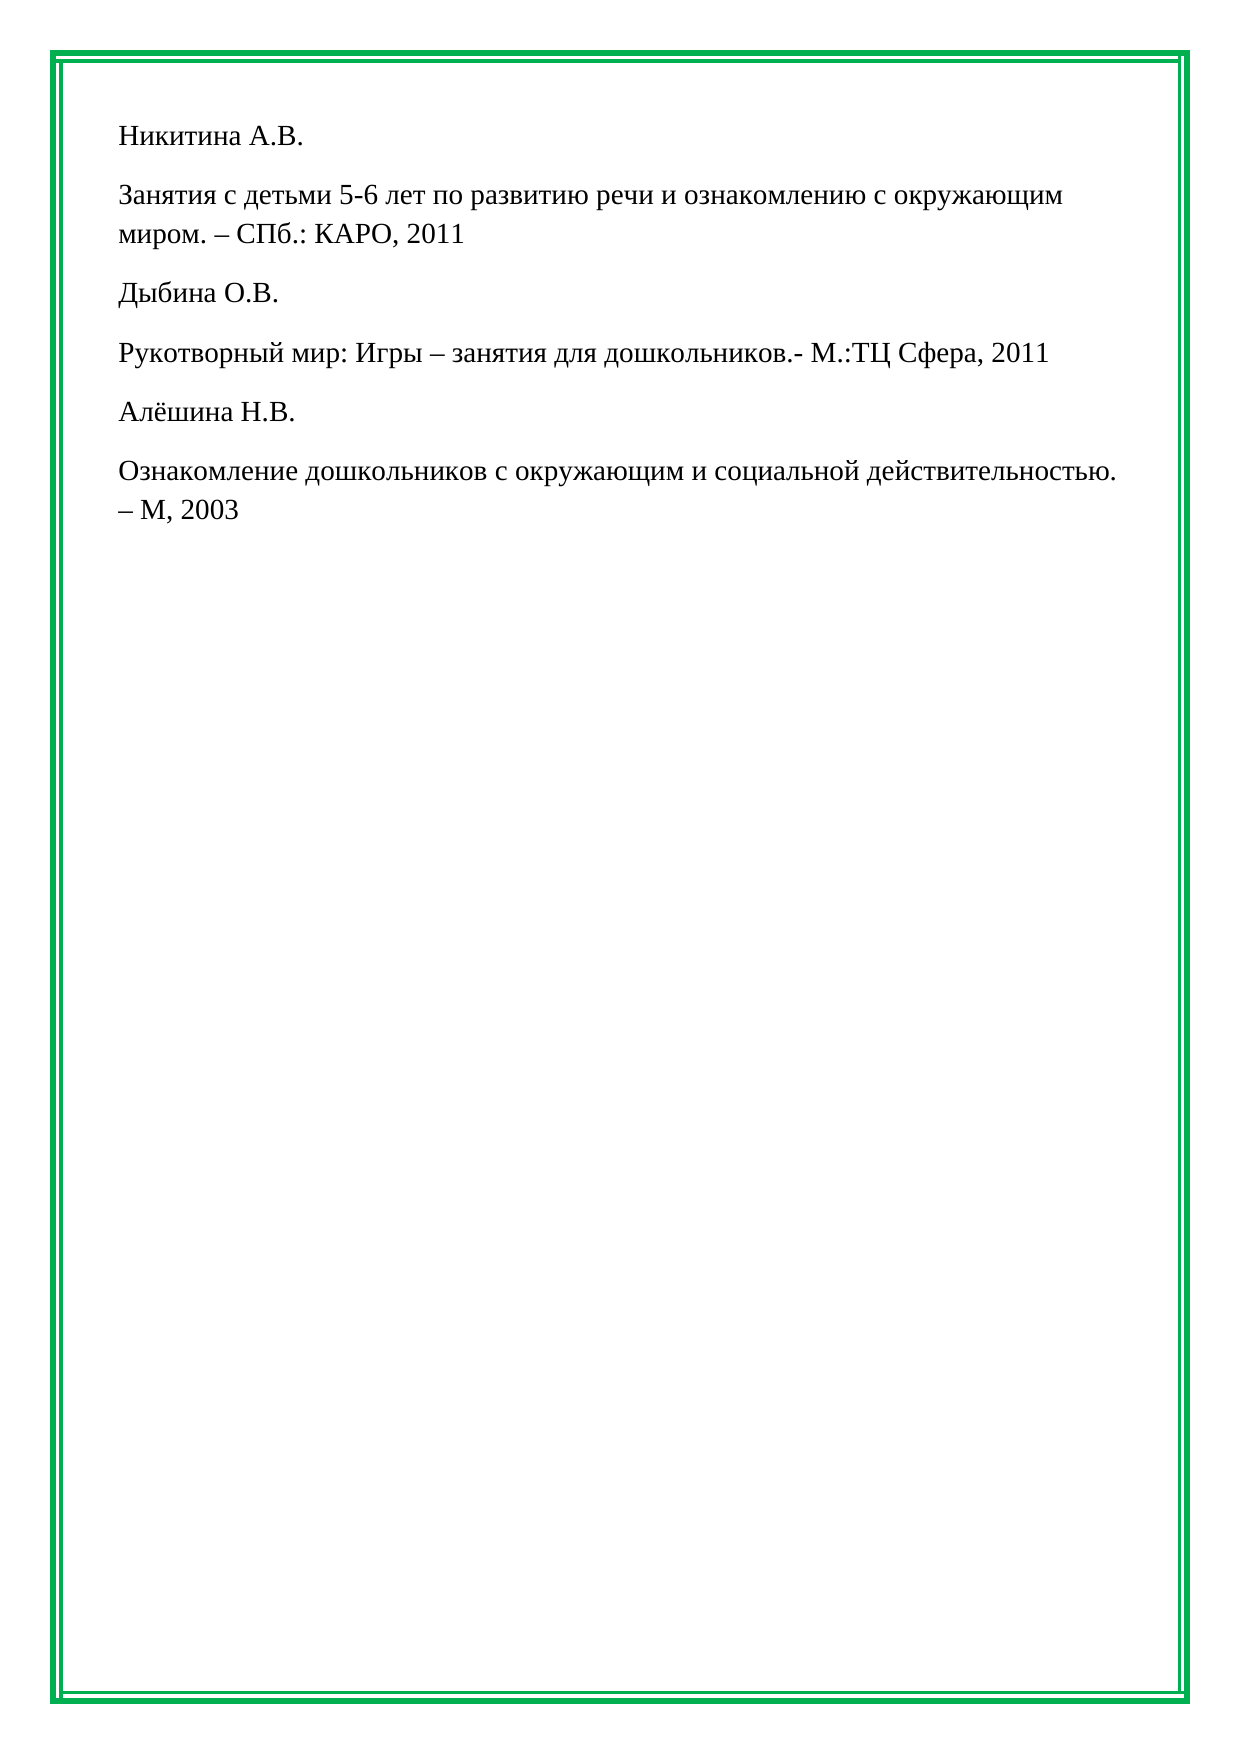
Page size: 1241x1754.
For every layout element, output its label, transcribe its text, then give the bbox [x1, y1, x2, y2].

text Ознакомление дошкольников с окружающим и социальной действительностью. – М, 2003 [118, 453, 1122, 526]
text Никитина А.В. [118, 118, 1122, 152]
text Алёшина Н.В. [118, 394, 1122, 428]
text Рукотворный мир: Игры – занятия для дошкольников.- М.:ТЦ Сфера, 2011 [118, 335, 1122, 368]
text Занятия с детьми 5-6 лет по развитию речи и ознакомлению с окружающим миром. – СПб.: КАРО, 2011 [118, 177, 1122, 249]
text Дыбина О.В. [118, 275, 1122, 309]
